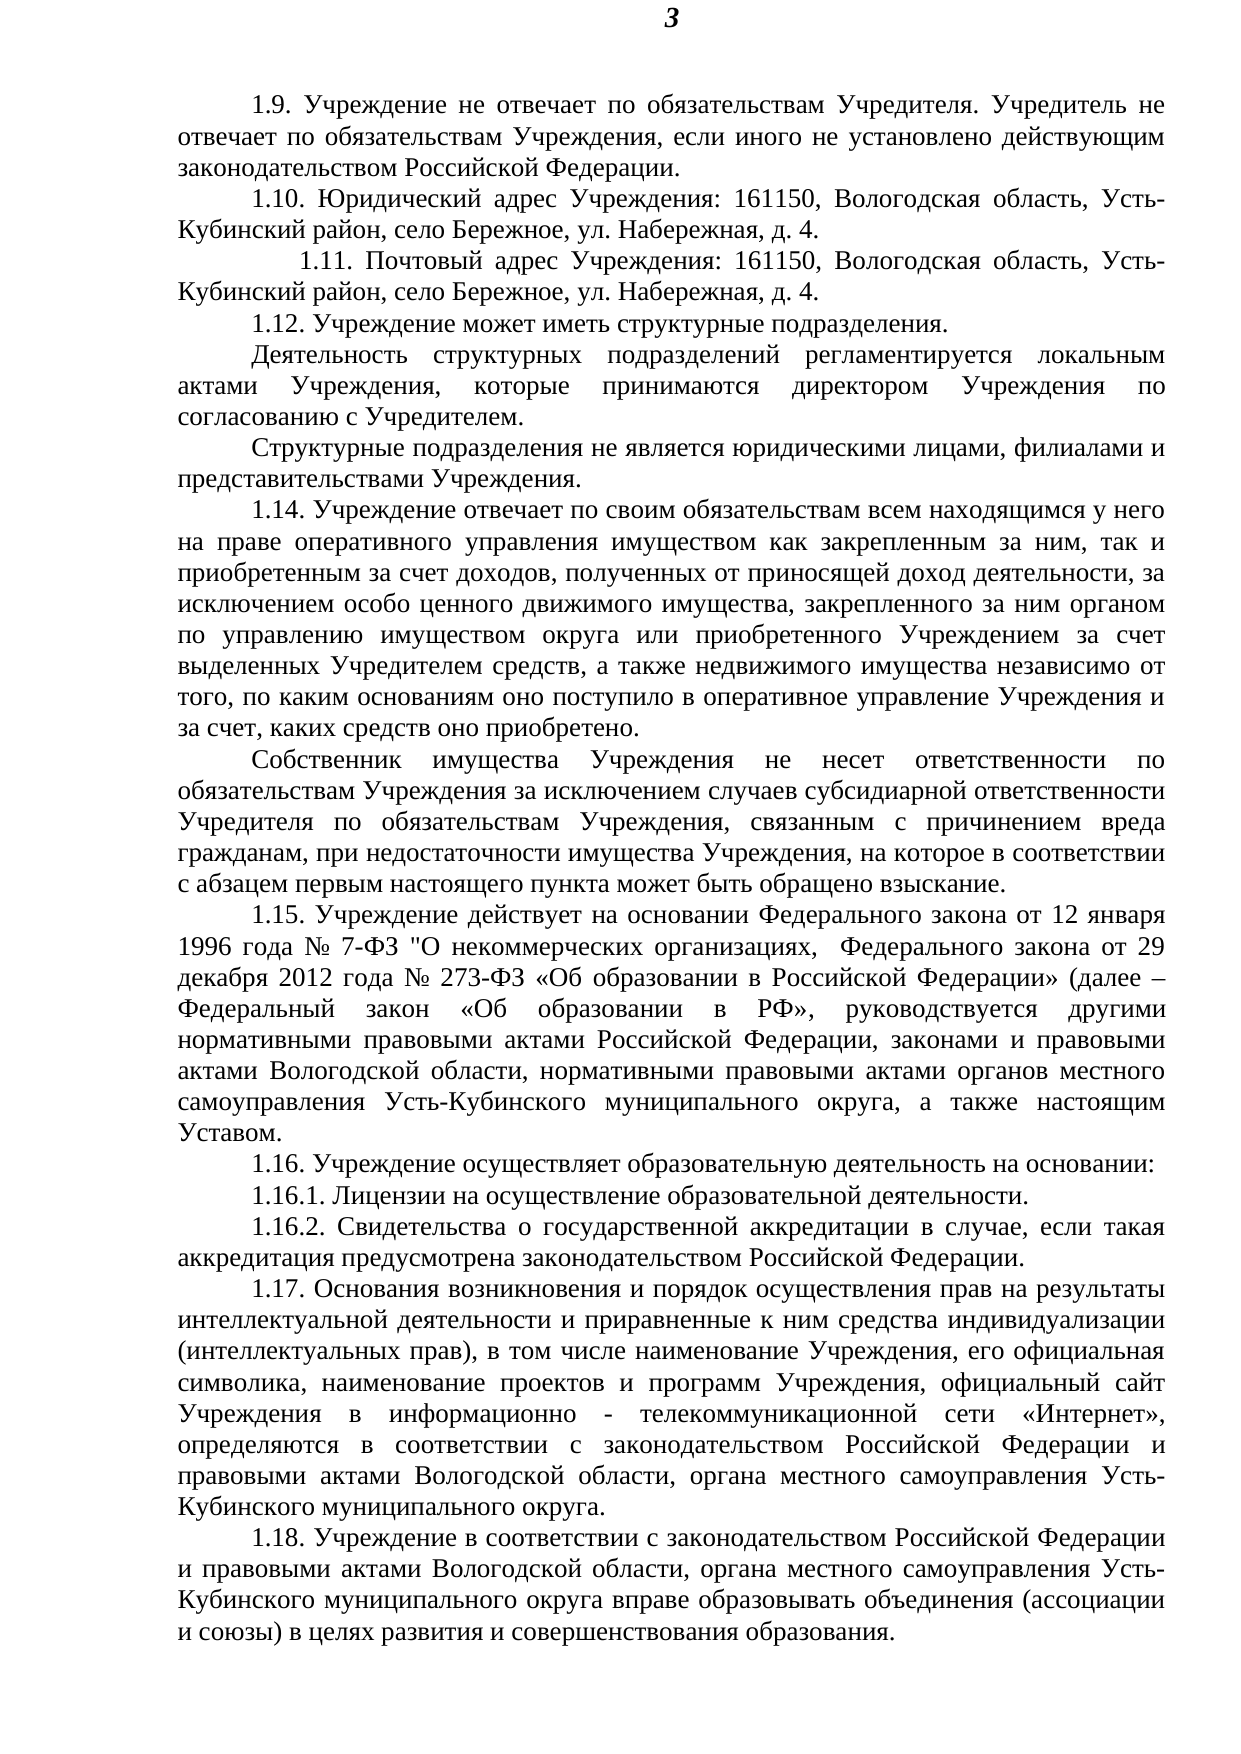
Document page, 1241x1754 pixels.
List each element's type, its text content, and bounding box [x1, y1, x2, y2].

text Структурные подразделения не является юридическими лицами, филиалами и представительствами Учреждения. [177, 431, 1167, 493]
text Собственник имущества Учреждения не несет ответственности по обязательствам Учреждения за исключением случаев субсидиарной ответственности Учредителя по обязательствам Учреждения, связанным с причинением вреда гражданам, при недостаточности имущества Учреждения, на которое в соответствии с абзацем первым настоящего пункта может быть обращено взыскание. [177, 743, 1167, 898]
text 1.16.1. Лицензии на осуществление образовательной деятельности. [177, 1179, 1167, 1210]
text 1.11. Почтовый адрес Учреждения: 161150, Вологодская область, Усть-Кубинский район, село Бережное, ул. Набережная, д. 4. [177, 244, 1167, 307]
text 1.16. Учреждение осуществляет образовательную деятельность на основании: [177, 1148, 1167, 1179]
text 1.12. Учреждение может иметь структурные подразделения. [177, 307, 1167, 338]
text Деятельность структурных подразделений регламентируется локальным актами Учреждения, которые принимаются директором Учреждения по согласованию с Учредителем. [177, 338, 1167, 431]
text 1.17. Основания возникновения и порядок осуществления прав на результаты интеллектуальной деятельности и приравненные к ним средства индивидуализации (интеллектуальных прав), в том числе наименование Учреждения, его официальная символика, наименование проектов и программ Учреждения, официальный сайт Учреждения в информационно - телекоммуникационной сети «Интернет», определяются в соответствии с законодательством Российской Федерации и правовыми актами Вологодской области, органа местного самоуправления Усть-Кубинского муниципального округа. [177, 1272, 1167, 1521]
text 1.16.2. Свидетельства о государственной аккредитации в случае, если такая аккредитация предусмотрена законодательством Российской Федерации. [177, 1210, 1167, 1272]
text 1.15. Учреждение действует на основании Федерального закона от 12 января 1996 года № 7-ФЗ "О некоммерческих организациях, Федерального закона от 29 декабря 2012 года № 273-ФЗ «Об образовании в Российской Федерации» (далее – Федеральный закон «Об образовании в РФ», руководствуется другими нормативными правовыми актами Российской Федерации, законами и правовыми актами Вологодской области, нормативными правовыми актами органов местного самоуправления Усть-Кубинского муниципального округа, а также настоящим Уставом. [177, 898, 1167, 1148]
text 1.18. Учреждение в соответствии с законодательством Российской Федерации и правовыми актами Вологодской области, органа местного самоуправления Усть-Кубинского муниципального округа вправе образовывать объединения (ассоциации и союзы) в целях развития и совершенствования образования. [177, 1521, 1167, 1646]
text 1.9. Учреждение не отвечает по обязательствам Учредителя. Учредитель не отвечает по обязательствам Учреждения, если иного не установлено действующим законодательством Российской Федерации. [177, 89, 1167, 182]
text 1.14. Учреждение отвечает по своим обязательствам всем находящимся у него на праве оперативного управления имуществом как закрепленным за ним, так и приобретенным за счет доходов, полученных от приносящей доход деятельности, за исключением особо ценного движимого имущества, закрепленного за ним органом по управлению имуществом округа или приобретенного Учреждением за счет выделенных Учредителем средств, а также недвижимого имущества независимо от того, по каким основаниям оно поступило в оперативное управление Учреждения и за счет, каких средств оно приобретено. [177, 493, 1167, 743]
text 1.10. Юридический адрес Учреждения: 161150, Вологодская область, Усть-Кубинский район, село Бережное, ул. Набережная, д. 4. [177, 182, 1167, 244]
